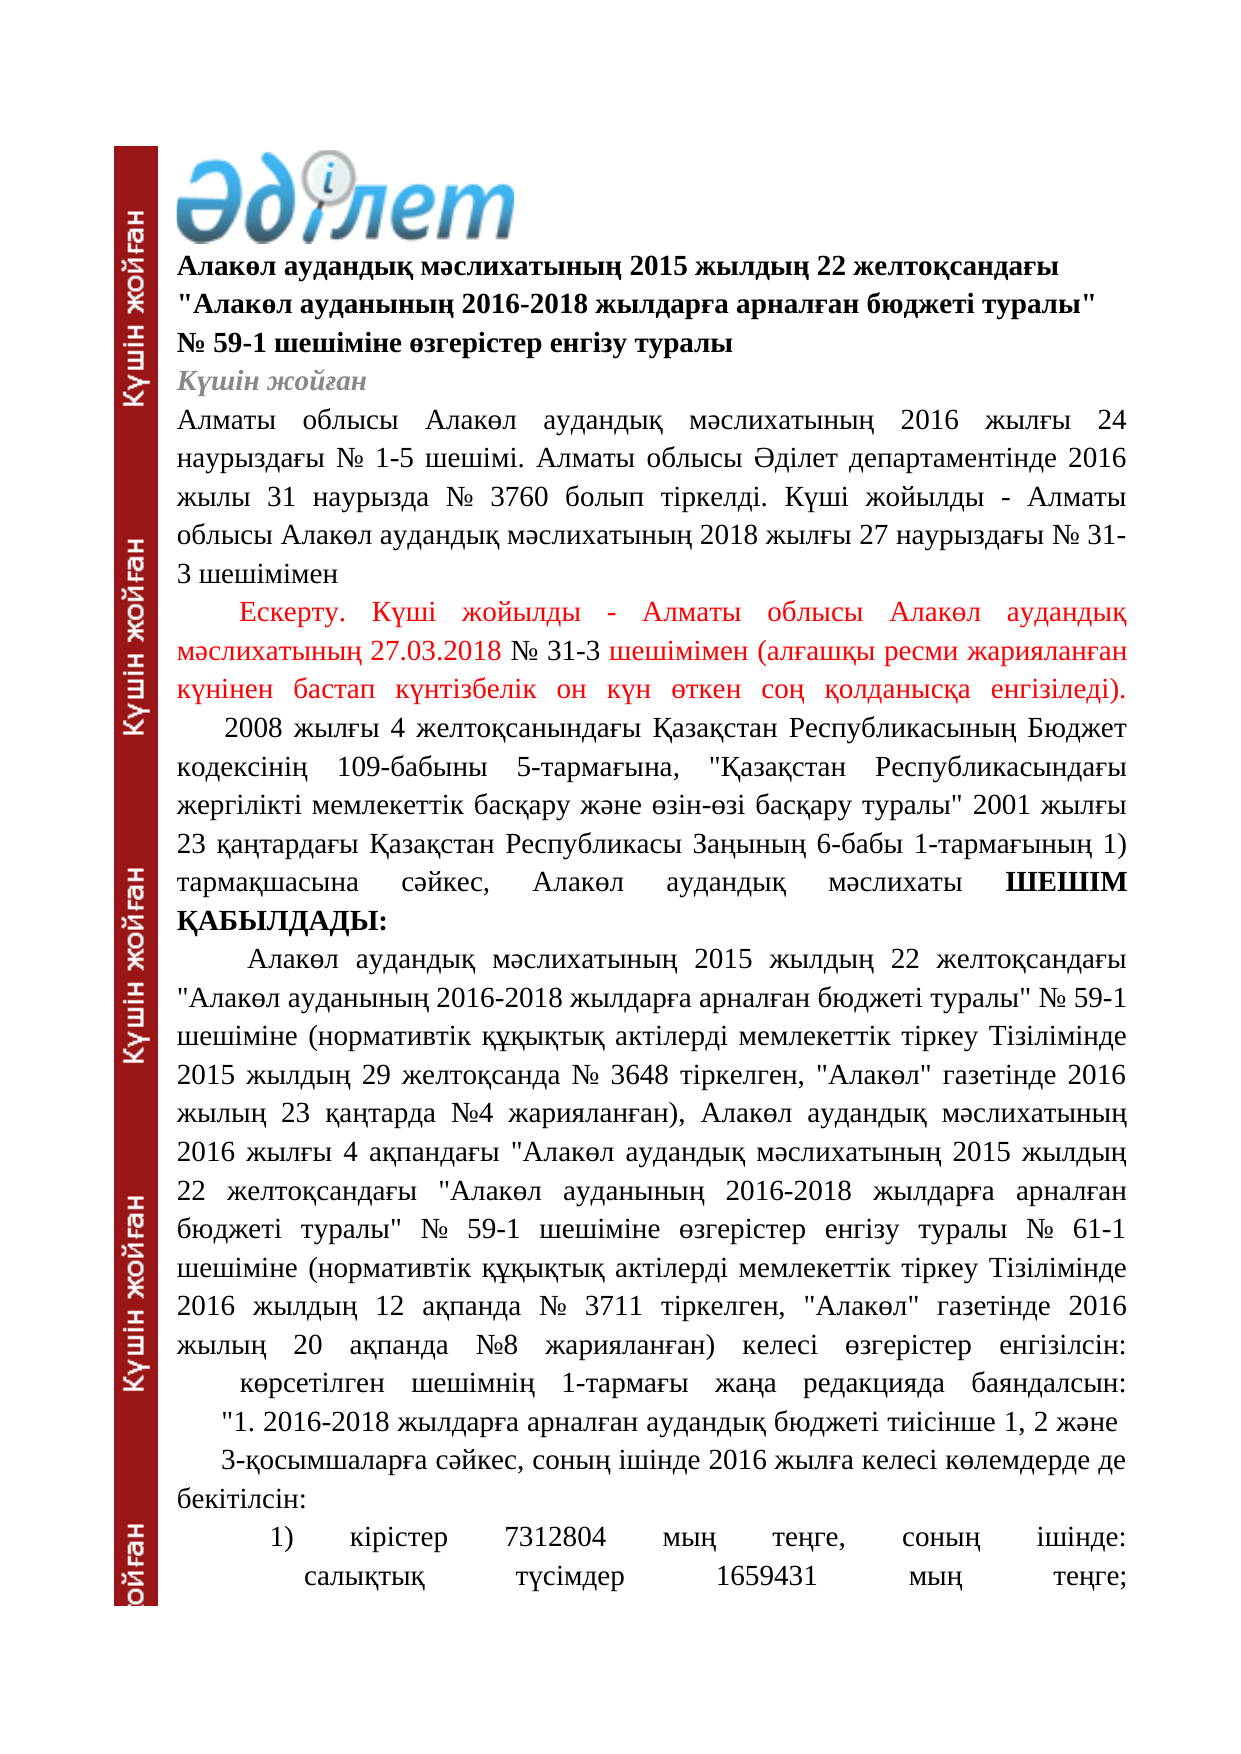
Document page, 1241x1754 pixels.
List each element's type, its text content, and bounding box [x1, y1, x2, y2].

picture [114, 358, 158, 363]
text Алматы облысы Алакөл аудандық мәслихатының 2016 жылғы 24 наурыздағы № 1-5 шешімі. Алматы облысы Әділет департаментінде 2016 жылы 31 наурызда № 3760 болып тіркелді. Күші жойылды - Алматы облысы Алакөл аудандық мәслихатының 2018 жылғы 27 наурыздағы № 31-3 шешімімен [112, 402, 1128, 589]
picture [114, 589, 158, 594]
text Алакөл аудандық мәслихатының 2015 жылдың 22 желтоқсандағы "Алакөл ауданының 2016-2018 жылдарға арналған бюджеті туралы" № 59-1 шешіміне өзгерістер енгізу туралы [112, 248, 1128, 358]
picture [114, 146, 158, 248]
picture [114, 397, 158, 402]
picture [114, 1592, 158, 1606]
text Күшін жойған [112, 363, 1128, 397]
picture [176, 150, 515, 244]
